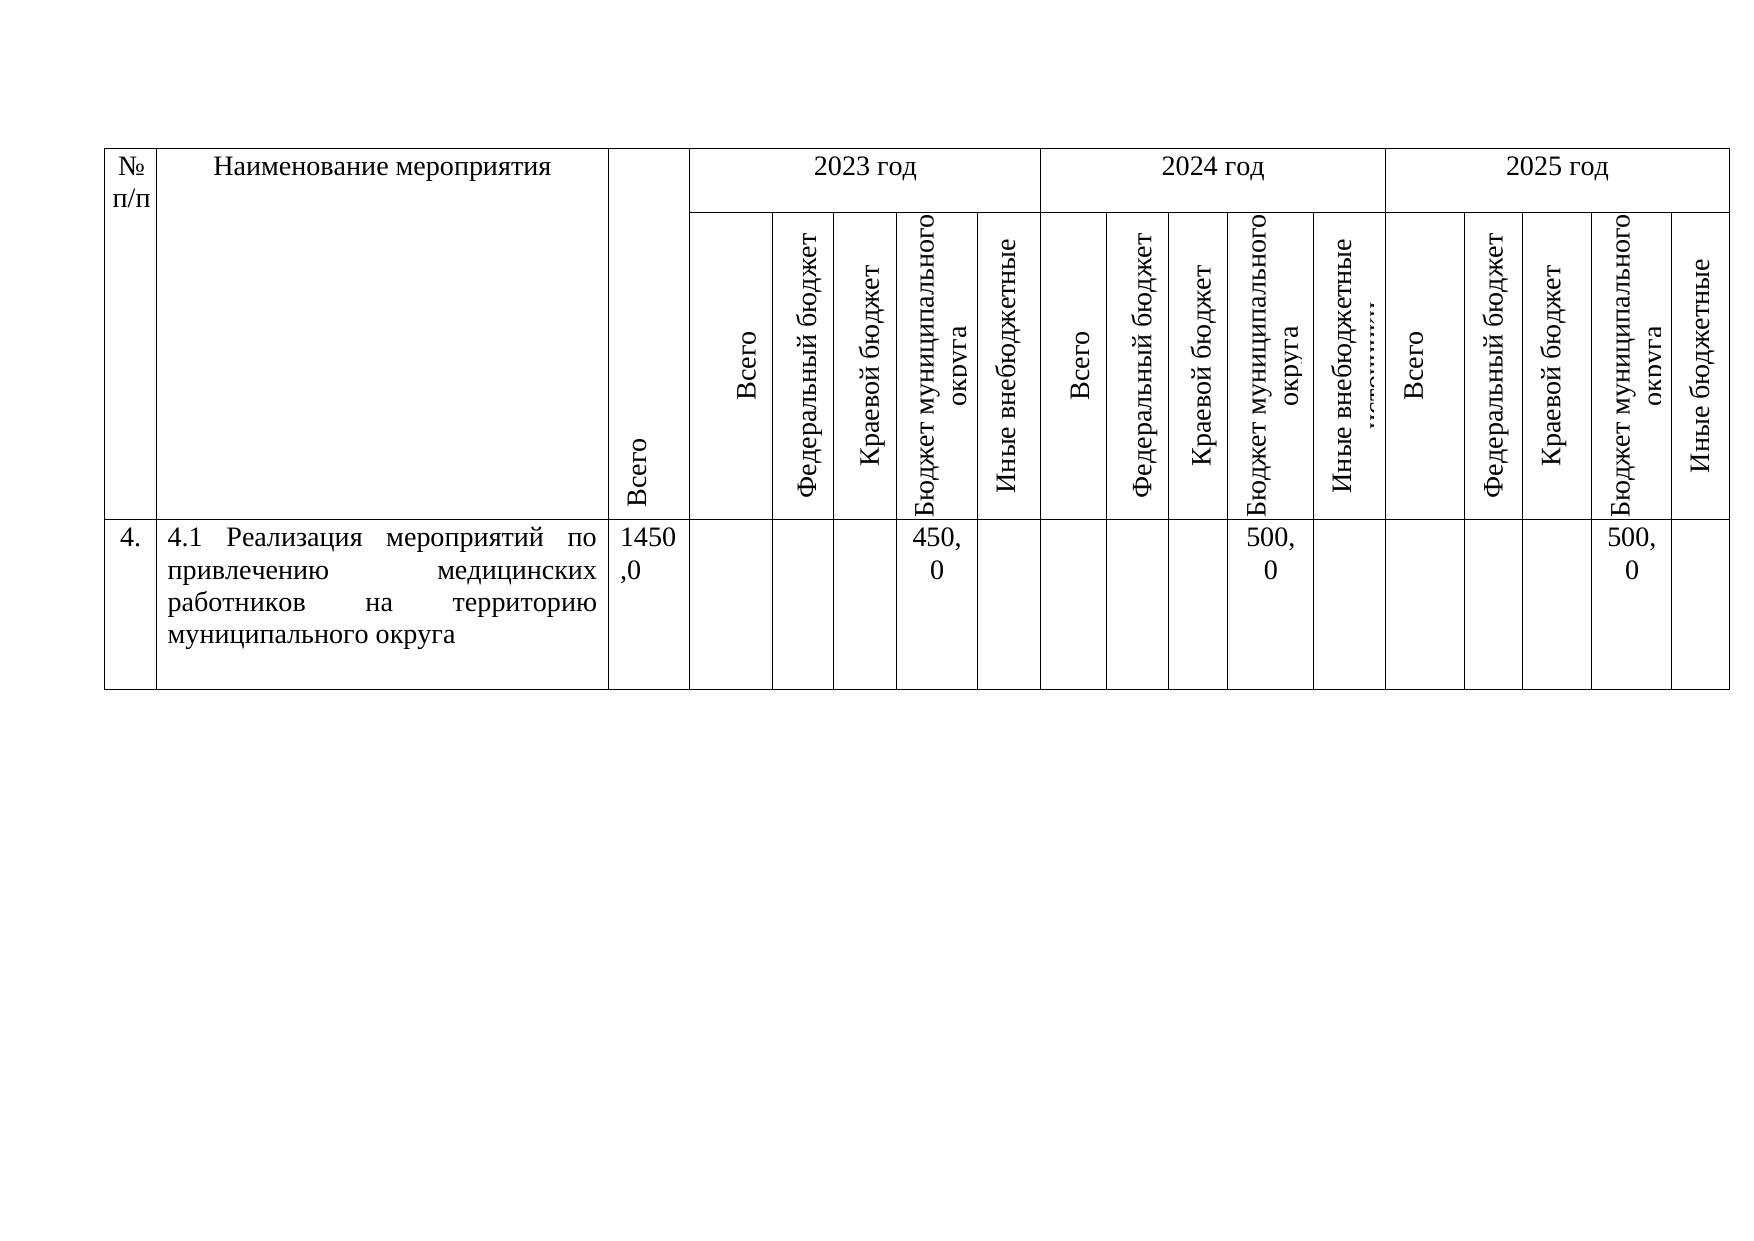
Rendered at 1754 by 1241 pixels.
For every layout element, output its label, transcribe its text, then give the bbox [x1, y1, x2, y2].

table_cell [1041, 520, 1106, 689]
table_header 2024 год [1041, 149, 1385, 212]
table_header 2025 год [1386, 149, 1729, 212]
table_cell Федеральный бюджет [773, 213, 833, 519]
table_cell Всего [1386, 213, 1464, 519]
table_header 2023 год [690, 149, 1040, 212]
table_cell [1107, 520, 1168, 689]
table_header № п/п [105, 149, 156, 519]
table_cell [1386, 520, 1464, 689]
table_cell Федеральный бюджет [1107, 213, 1168, 519]
table_cell Всего [1041, 213, 1106, 519]
table_cell [1314, 520, 1385, 689]
table_cell Всего [690, 213, 772, 519]
table_cell Иные внебюджетные источники [1314, 213, 1385, 519]
table_cell Иные бюджетные источники [1672, 213, 1729, 519]
table_cell [690, 520, 772, 689]
table_cell Бюджет муниципального округа [1592, 213, 1671, 519]
table_cell 450,0 [897, 520, 977, 689]
table_cell 500,0 [1592, 520, 1671, 689]
table_header Всего [609, 149, 689, 519]
table_cell [834, 520, 896, 689]
table_cell 4.1 Реализация мероприятий по привлечению медицинских работников на территорию муниципального округа [157, 520, 608, 689]
table_cell Бюджет муниципального округа [1228, 213, 1313, 519]
table_cell [1672, 520, 1729, 689]
table_cell 1450,0 [609, 520, 689, 689]
table_cell [978, 520, 1040, 689]
table_cell [773, 520, 833, 689]
table_header Наименование мероприятия [157, 149, 608, 519]
table_cell Бюджет муниципального округа [897, 213, 977, 519]
table_cell Федеральный бюджет [1465, 213, 1522, 519]
table_cell 4. [105, 520, 156, 689]
table_cell Краевой бюджет [1169, 213, 1227, 519]
table_cell [1169, 520, 1227, 689]
table_cell Иные внебюджетные источники [978, 213, 1040, 519]
table_cell 500,0 [1228, 520, 1313, 689]
table_cell [1465, 520, 1522, 689]
table_cell [1523, 520, 1591, 689]
table_cell Краевой бюджет [834, 213, 896, 519]
table_cell Краевой бюджет [1523, 213, 1591, 519]
